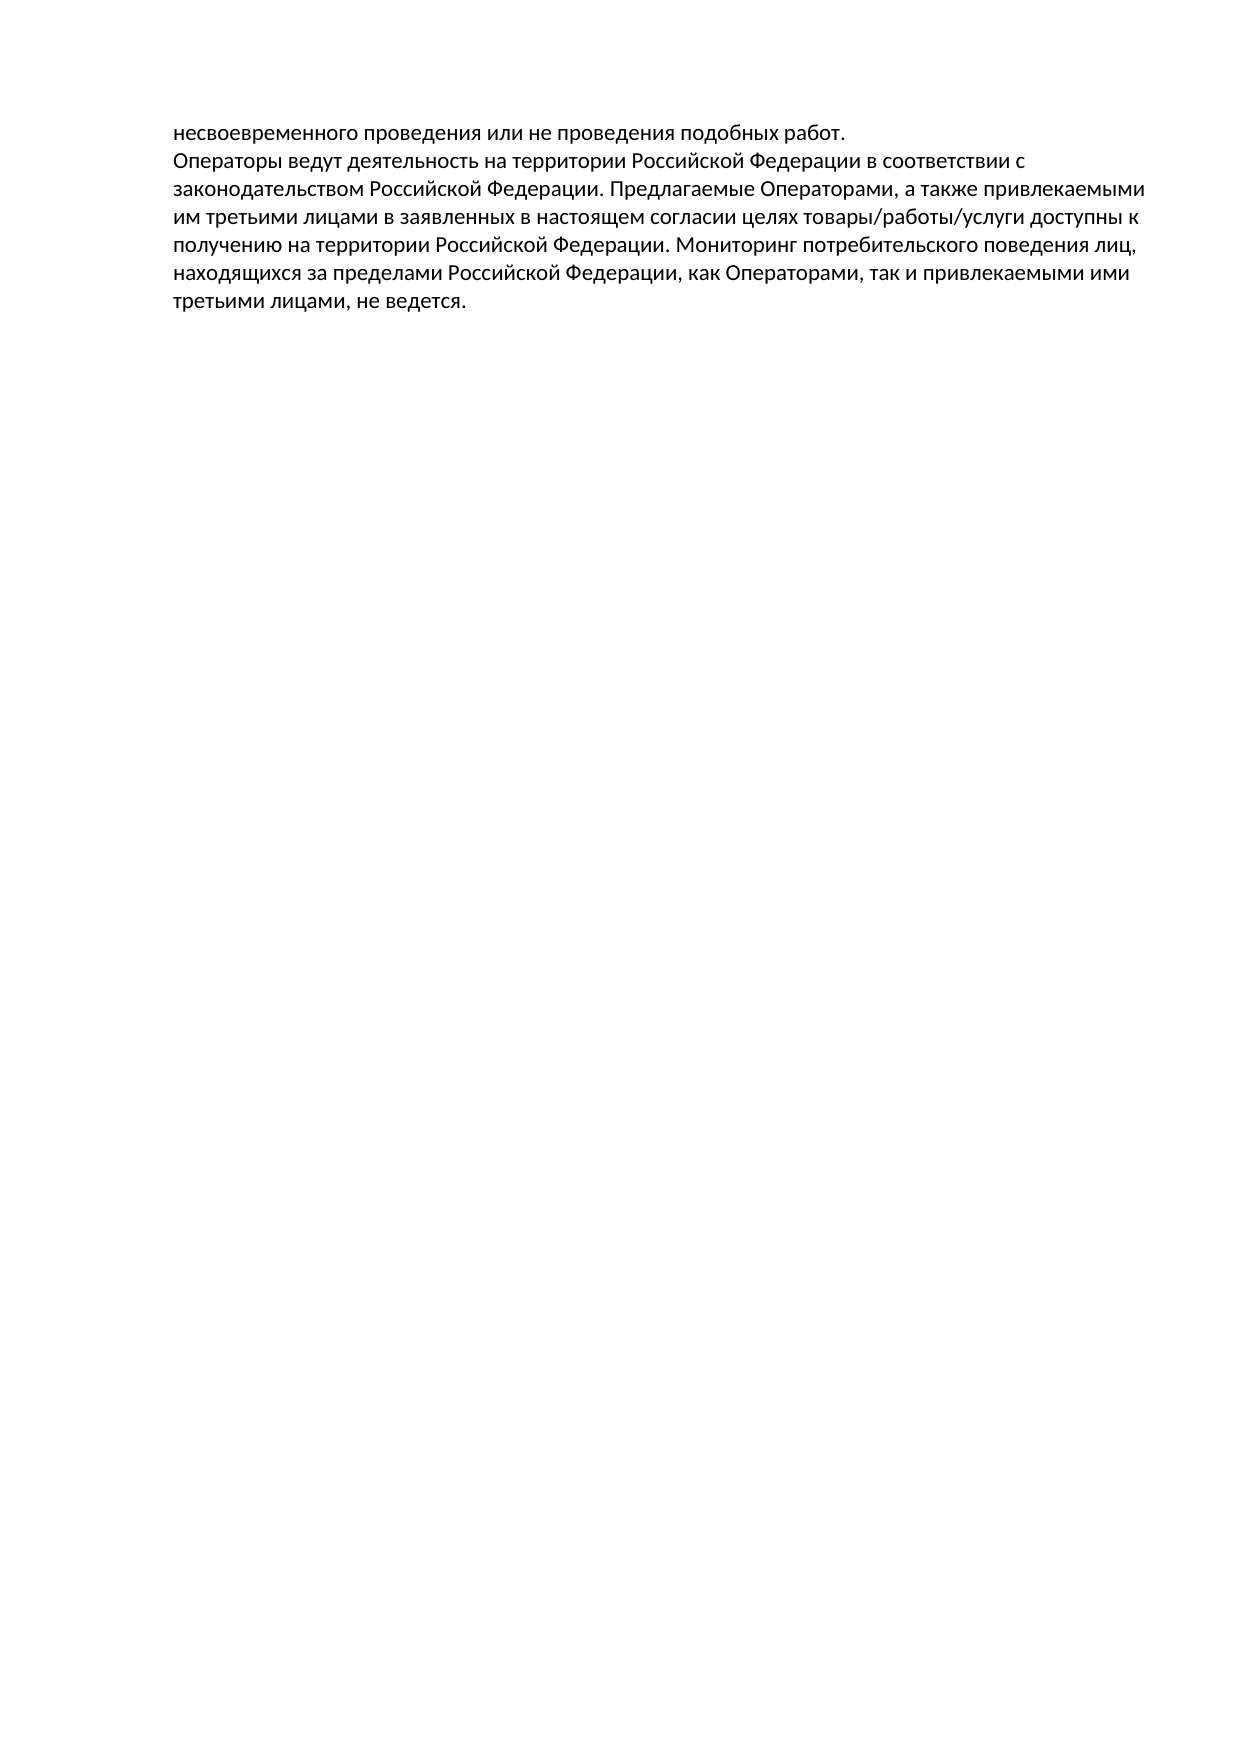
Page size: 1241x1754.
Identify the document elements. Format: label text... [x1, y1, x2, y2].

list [173, 118, 1151, 146]
text Операторы ведут деятельность на территории Российской Федерации в соответствии с законодательством Российской Федерации. Предлагаемые Операторами, а также привлекаемыми им третьими лицами в заявленных в настоящем согласии целях товары/работы/услуги доступны к получению на территории Российской Федерации. Мониторинг потребительского поведения лиц, находящихся за пределами Российской Федерации, как Операторами, так и привлекаемыми ими третьими лицами, не ведется. [173, 146, 1151, 314]
